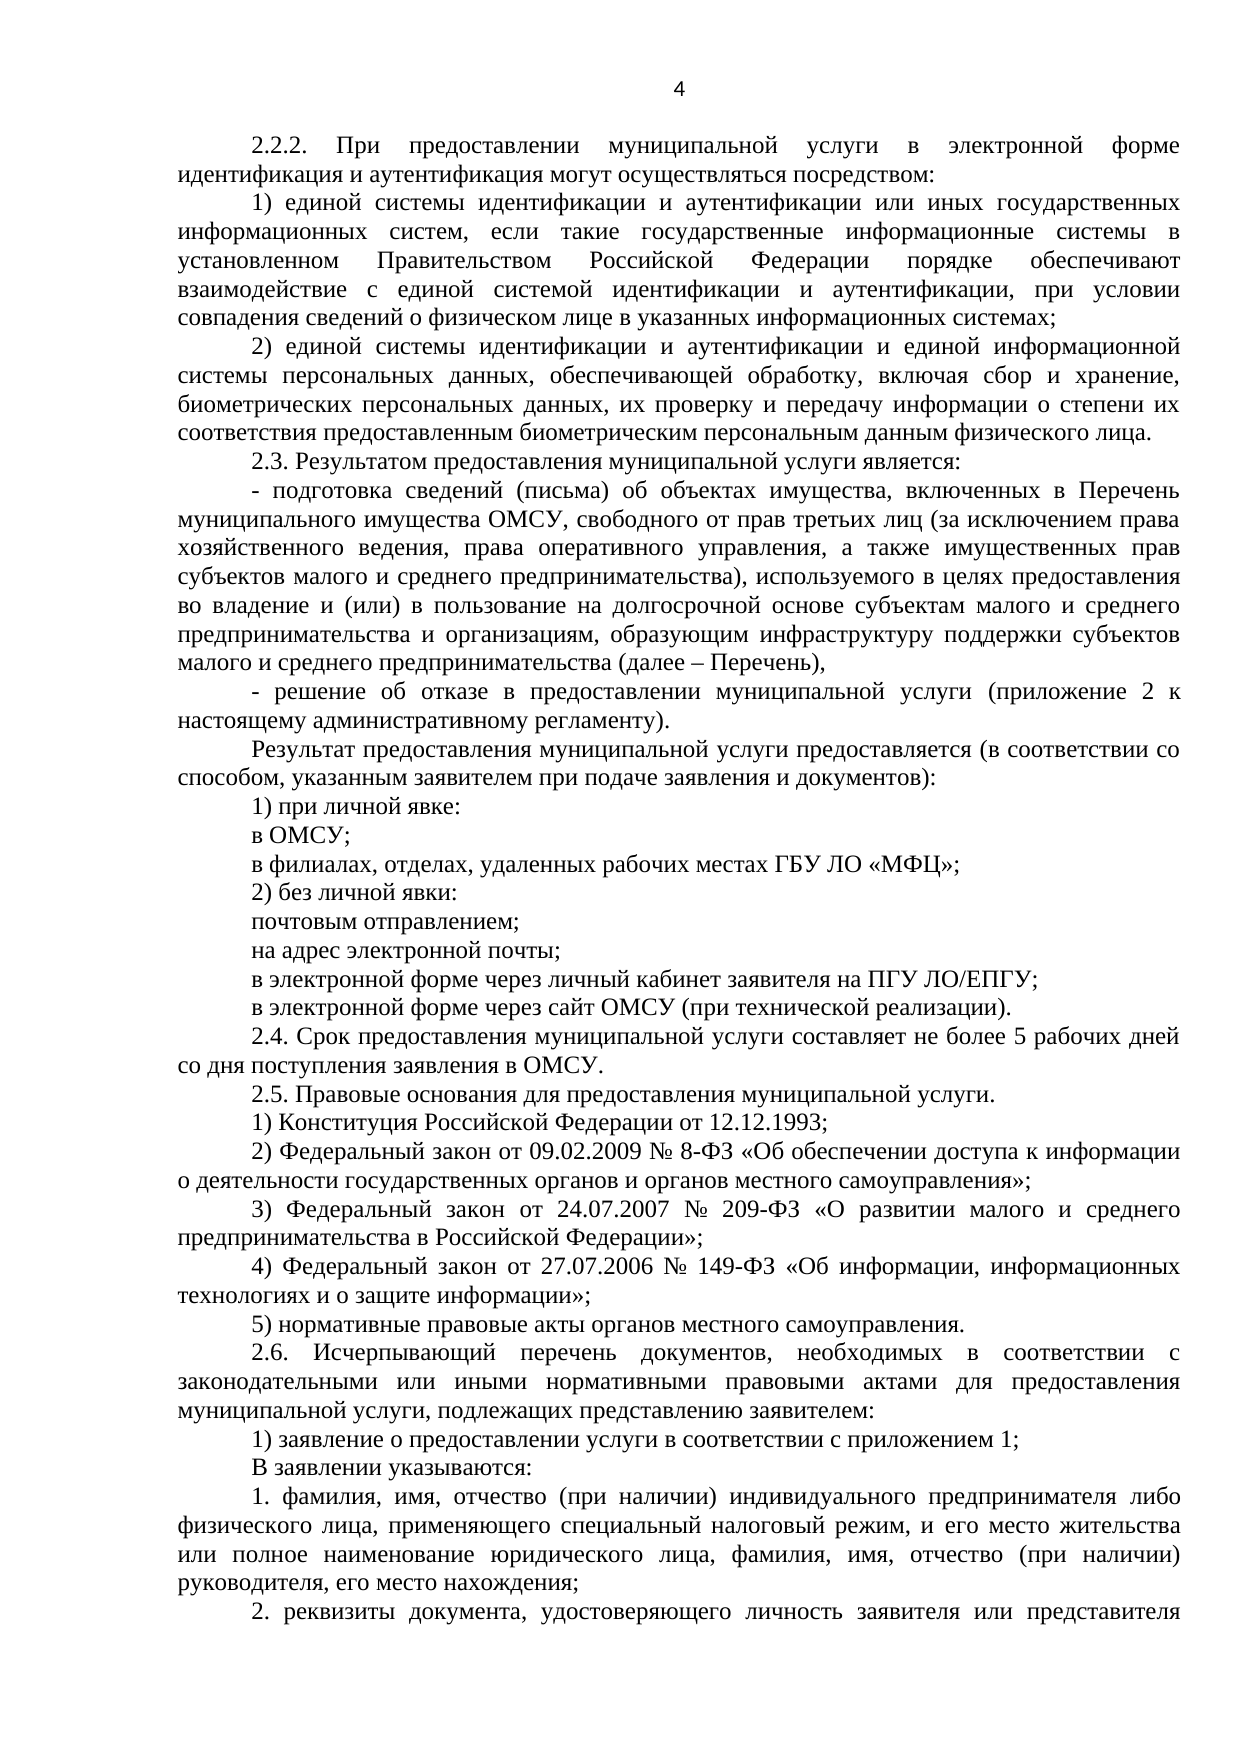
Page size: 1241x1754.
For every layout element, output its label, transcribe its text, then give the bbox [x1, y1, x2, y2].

text 2) Федеральный закон от 09.02.2009 № 8-ФЗ «Об обеспечении доступа к информации о деятельности государственных органов и органов местного самоуправления»; [177, 1136, 1181, 1194]
text 1. фамилия, имя, отчество (при наличии) индивидуального предпринимателя либо физического лица, применяющего специальный налоговый режим, и его место жительства или полное наименование юридического лица, фамилия, имя, отчество (при наличии) руководителя, его место нахождения; [177, 1481, 1181, 1596]
text в филиалах, отделах, удаленных рабочих местах ГБУ ЛО «МФЦ»; [177, 849, 1181, 877]
text 2) единой системы идентификации и аутентификации и единой информационной системы персональных данных, обеспечивающей обработку, включая сбор и хранение, биометрических персональных данных, их проверку и передачу информации о степени их соответствия предоставленным биометрическим персональным данным физического лица. [177, 331, 1181, 446]
text 2) без личной явки: [177, 877, 1181, 906]
text 1) заявление о предоставлении услуги в соответствии с приложением 1; [177, 1424, 1181, 1452]
text В заявлении указываются: [177, 1452, 1181, 1481]
text - решение об отказе в предоставлении муниципальной услуги (приложение 2 к настоящему административному регламенту). [177, 676, 1181, 734]
text - подготовка сведений (письма) об объектах имущества, включенных в Перечень муниципального имущества ОМСУ, свободного от прав третьих лиц (за исключением права хозяйственного ведения, права оперативного управления, а также имущественных прав субъектов малого и среднего предпринимательства), используемого в целях предоставления во владение и (или) в пользование на долгосрочной основе субъектам малого и среднего предпринимательства и организациям, образующим инфраструктуру поддержки субъектов малого и среднего предпринимательства (далее – Перечень), [177, 475, 1181, 676]
text 2.3. Результатом предоставления муниципальной услуги является: [177, 446, 1181, 475]
text 1) единой системы идентификации и аутентификации или иных государственных информационных систем, если такие государственные информационные системы в установленном Правительством Российской Федерации порядке обеспечивают взаимодействие с единой системой идентификации и аутентификации, при условии совпадения сведений о физическом лице в указанных информационных системах; [177, 187, 1181, 331]
text 2.2.2. При предоставлении муниципальной услуги в электронной форме идентификация и аутентификация могут осуществляться посредством: [177, 130, 1181, 187]
text 4) Федеральный закон от 27.07.2006 № 149-ФЗ «Об информации, информационных технологиях и о защите информации»; [177, 1251, 1181, 1309]
text Результат предоставления муниципальной услуги предоставляется (в соответствии со способом, указанным заявителем при подаче заявления и документов): [177, 734, 1181, 791]
text на адрес электронной почты; [177, 935, 1181, 964]
text 1) при личной явке: [177, 791, 1181, 820]
text в ОМСУ; [177, 820, 1181, 849]
text в электронной форме через личный кабинет заявителя на ПГУ ЛО/ЕПГУ; [177, 964, 1181, 992]
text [177, 1596, 1181, 1625]
text 2.5. Правовые основания для предоставления муниципальной услуги. [177, 1079, 1181, 1107]
text 1) Конституция Российской Федерации от 12.12.1993; [177, 1107, 1181, 1136]
text в электронной форме через сайт ОМСУ (при технической реализации). [177, 992, 1181, 1021]
text 2.4. Срок предоставления муниципальной услуги составляет не более 5 рабочих дней со дня поступления заявления в ОМСУ. [177, 1021, 1181, 1079]
text 5) нормативные правовые акты органов местного самоуправления. [177, 1309, 1181, 1337]
text 2.6. Исчерпывающий перечень документов, необходимых в соответствии с законодательными или иными нормативными правовыми актами для предоставления муниципальной услуги, подлежащих представлению заявителем: [177, 1337, 1181, 1424]
text почтовым отправлением; [177, 906, 1181, 935]
text 3) Федеральный закон от 24.07.2007 № 209-ФЗ «О развитии малого и среднего предпринимательства в Российской Федерации»; [177, 1194, 1181, 1251]
